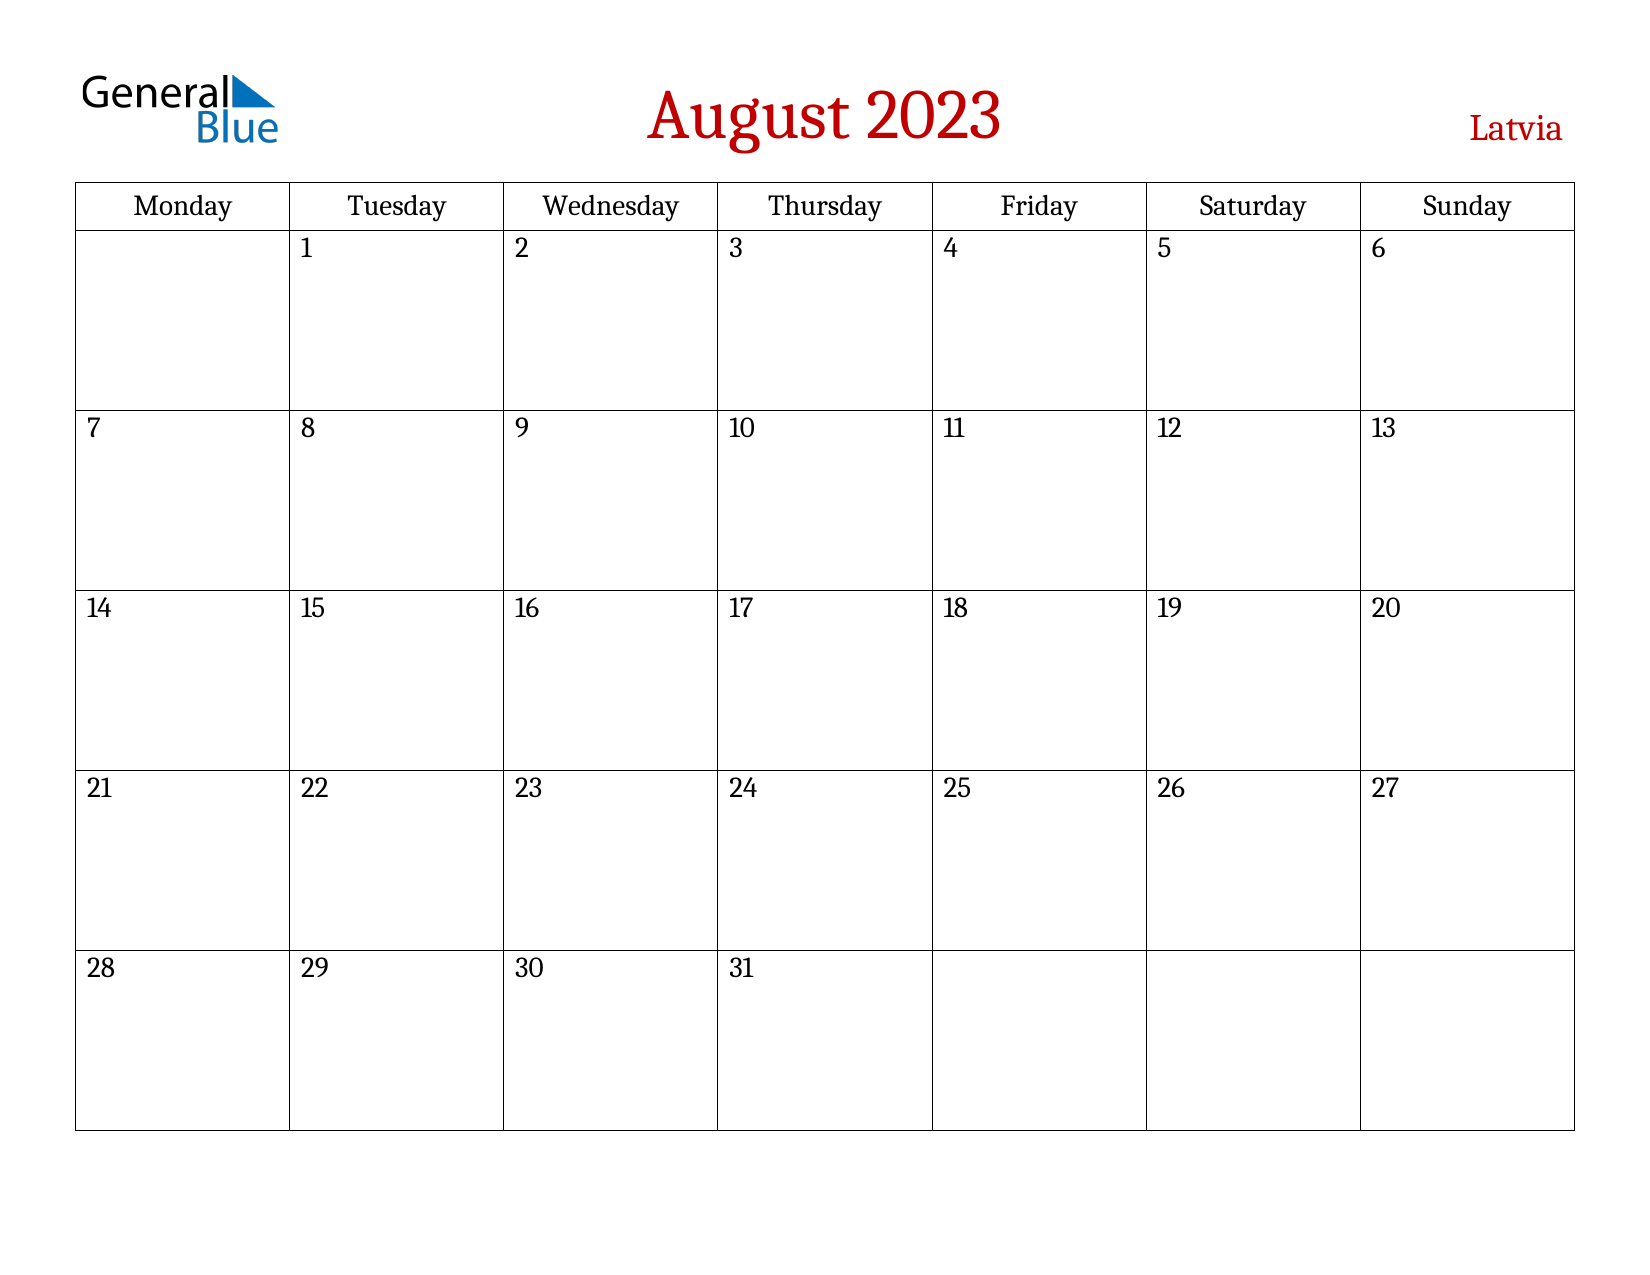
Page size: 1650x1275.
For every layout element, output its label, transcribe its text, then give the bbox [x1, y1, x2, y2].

table_cell 5 [1147, 231, 1360, 264]
table_cell 4 [933, 231, 1146, 264]
table_cell [76, 445, 289, 590]
table_cell 9 [504, 411, 717, 444]
table_cell 10 [718, 411, 932, 444]
table_cell [290, 265, 503, 410]
table_cell 6 [1361, 231, 1574, 264]
table_cell [1147, 985, 1360, 1130]
table_cell 15 [290, 591, 503, 625]
table_cell [933, 265, 1146, 410]
table_cell 3 [718, 231, 932, 264]
table_cell [1147, 805, 1360, 950]
table_cell [504, 985, 717, 1130]
table_cell [290, 805, 503, 950]
table_cell [1361, 805, 1574, 950]
table_cell [290, 445, 503, 590]
table_cell [718, 805, 932, 950]
table_cell 27 [1361, 771, 1574, 805]
table_cell [504, 445, 717, 590]
table_cell [933, 625, 1146, 770]
table_cell [718, 445, 932, 590]
table_cell [933, 951, 1146, 985]
table_cell [1361, 625, 1574, 770]
table_cell 25 [933, 771, 1146, 805]
table_cell [290, 985, 503, 1130]
table_cell 20 [1361, 591, 1574, 625]
table_cell 11 [933, 411, 1146, 444]
table_cell Sunday [1361, 183, 1574, 230]
table_cell [1361, 265, 1574, 410]
table_cell [76, 805, 289, 950]
table_cell 7 [76, 411, 289, 444]
table_cell 13 [1361, 411, 1574, 444]
table_cell [1361, 985, 1574, 1130]
table_cell 1 [290, 231, 503, 264]
table_cell Friday [933, 183, 1146, 230]
table_cell [718, 985, 932, 1130]
table_cell [1147, 445, 1360, 590]
table_cell [504, 265, 717, 410]
table_cell [1147, 265, 1360, 410]
table_cell [933, 805, 1146, 950]
table_cell [76, 265, 289, 410]
table_cell [504, 805, 717, 950]
table_cell [718, 265, 932, 410]
table_cell 12 [1147, 411, 1360, 444]
table_cell Saturday [1147, 183, 1360, 230]
table_cell [933, 445, 1146, 590]
table_cell 22 [290, 771, 503, 805]
table_cell [1361, 951, 1574, 985]
table_cell 31 [718, 951, 932, 985]
table_cell Monday [76, 183, 289, 230]
table_cell 2 [504, 231, 717, 264]
table_cell [718, 625, 932, 770]
table_cell [76, 625, 289, 770]
table_cell 17 [718, 591, 932, 625]
table_header [76, 75, 503, 182]
table_cell 26 [1147, 771, 1360, 805]
table_cell [1361, 445, 1574, 590]
table_cell [76, 231, 289, 264]
table_cell [1147, 625, 1360, 770]
table_cell 30 [504, 951, 717, 985]
table_cell [933, 985, 1146, 1130]
table_cell [76, 985, 289, 1130]
table_header Latvia [1146, 75, 1574, 182]
table_cell 18 [933, 591, 1146, 625]
table_cell [1147, 951, 1360, 985]
table_cell Tuesday [290, 183, 503, 230]
table_cell 24 [718, 771, 932, 805]
table_cell 29 [290, 951, 503, 985]
table_cell 28 [76, 951, 289, 985]
table_cell 16 [504, 591, 717, 625]
table_cell [504, 625, 717, 770]
table_cell Thursday [718, 183, 932, 230]
table_cell 14 [76, 591, 289, 625]
table_cell 23 [504, 771, 717, 805]
table_header August 2023 [504, 75, 1146, 182]
table_cell 8 [290, 411, 503, 444]
picture [82, 75, 278, 143]
table_cell [290, 625, 503, 770]
table_cell 21 [76, 771, 289, 805]
table_cell Wednesday [504, 183, 717, 230]
table_cell 19 [1147, 591, 1360, 625]
